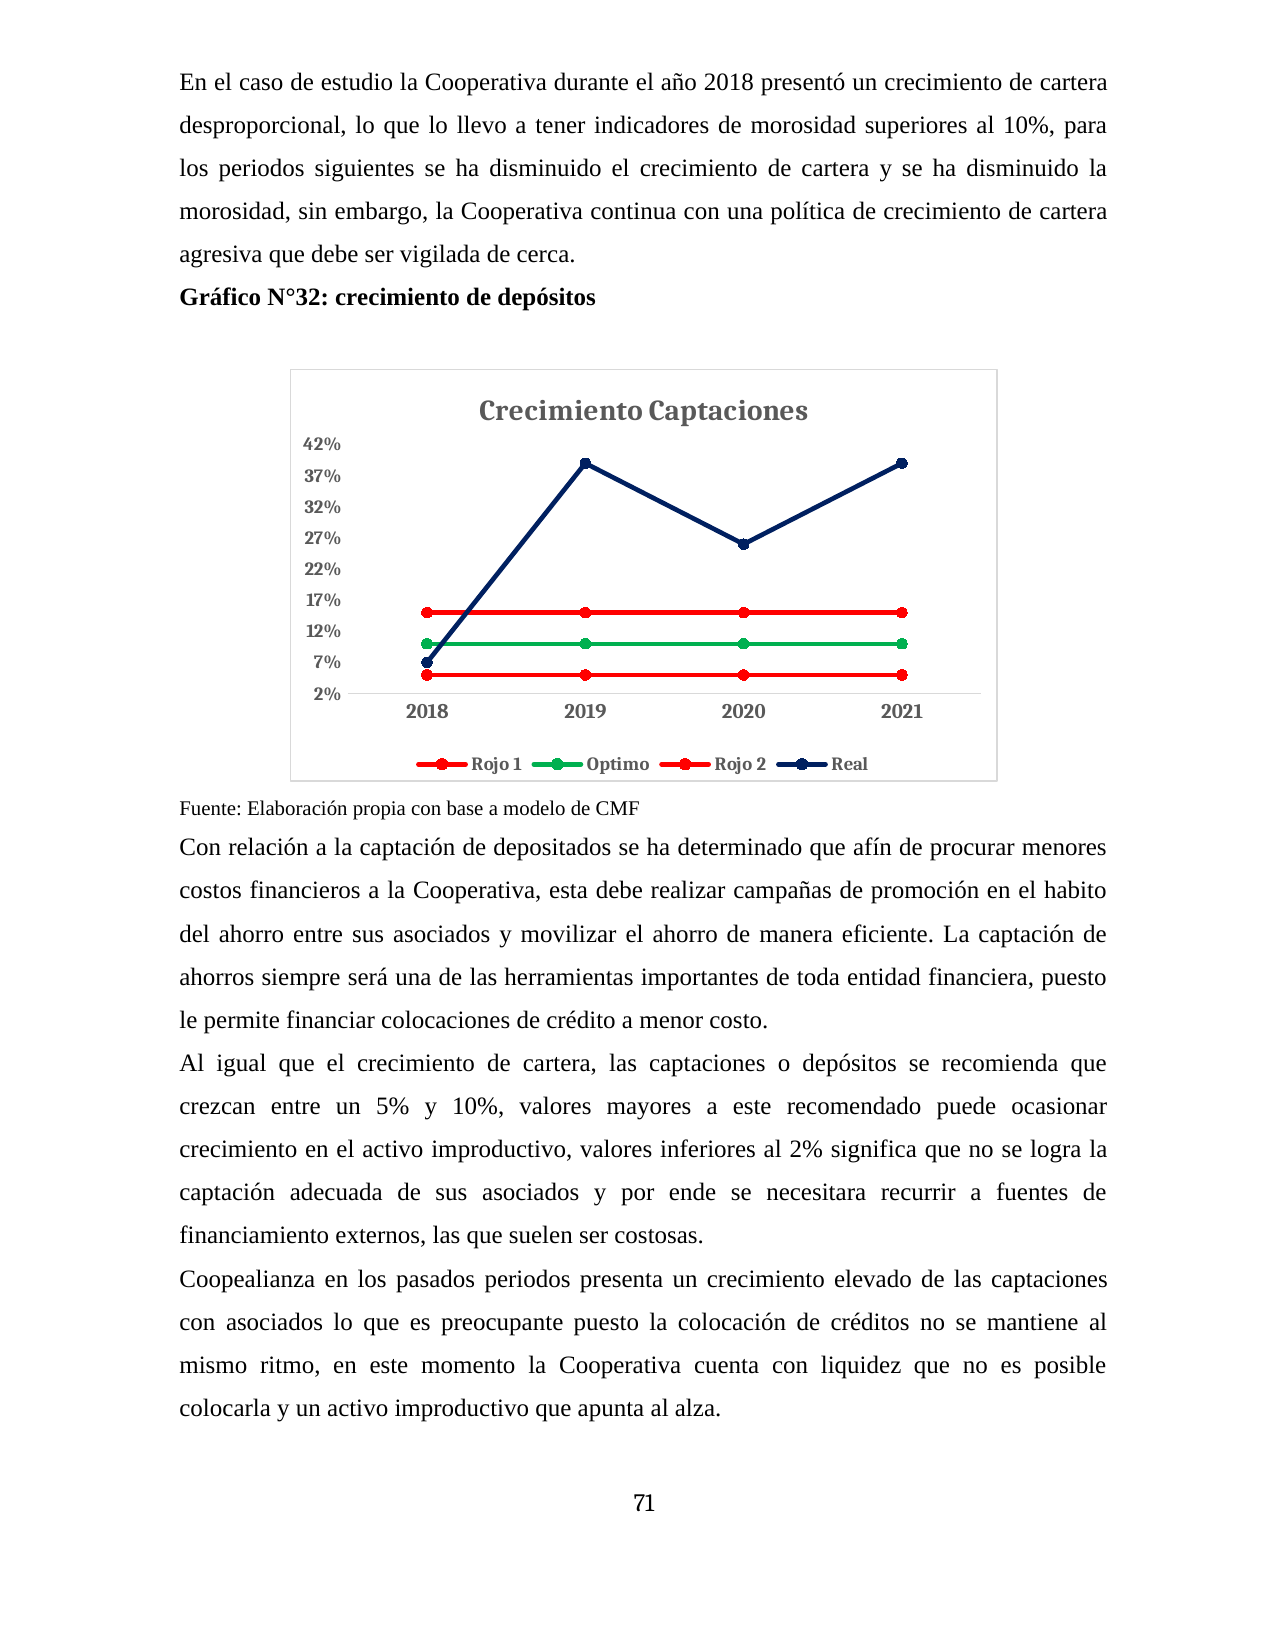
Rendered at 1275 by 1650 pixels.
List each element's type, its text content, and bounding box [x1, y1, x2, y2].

text Con relación a la captación de depositados se ha determinado que afín de procurar menores costos financieros a la Cooperativa, esta debe realizar campañas de promoción en el habito del ahorro entre sus asociados y movilizar el ahorro de manera eficiente. La captación de ahorros siempre será una de las herramientas importantes de toda entidad financiera, puesto le permite financiar colocaciones de crédito a menor costo. [179, 832, 1108, 1034]
text Coopealianza en los pasados periodos presenta un crecimiento elevado de las captaciones con asociados lo que es preocupante puesto la colocación de créditos no se mantiene al mismo ritmo, en este momento la Cooperativa cuenta con liquidez que no es posible colocarla y un activo improductivo que apunta al alza. [179, 1264, 1108, 1422]
text Al igual que el crecimiento de cartera, las captaciones o depósitos se recomienda que crezcan entre un 5% y 10%, valores mayores a este recomendado puede ocasionar crecimiento en el activo improductivo, valores inferiores al 2% significa que no se logra la captación adecuada de sus asociados y por ende se necesitara recurrir a fuentes de financiamiento externos, las que suelen ser costosas. [179, 1048, 1108, 1249]
text Gráfico N°32: crecimiento de depósitos [179, 282, 1108, 311]
text Fuente: Elaboración propia con base a modelo de CMF [179, 796, 1108, 820]
text En el caso de estudio la Cooperativa durante el año 2018 presentó un crecimiento de cartera desproporcional, lo que lo llevo a tener indicadores de morosidad superiores al 10%, para los periodos siguientes se ha disminuido el crecimiento de cartera y se ha disminuido la morosidad, sin embargo, la Cooperativa continua con una política de crecimiento de cartera agresiva que debe ser vigilada de cerca. [179, 67, 1108, 268]
